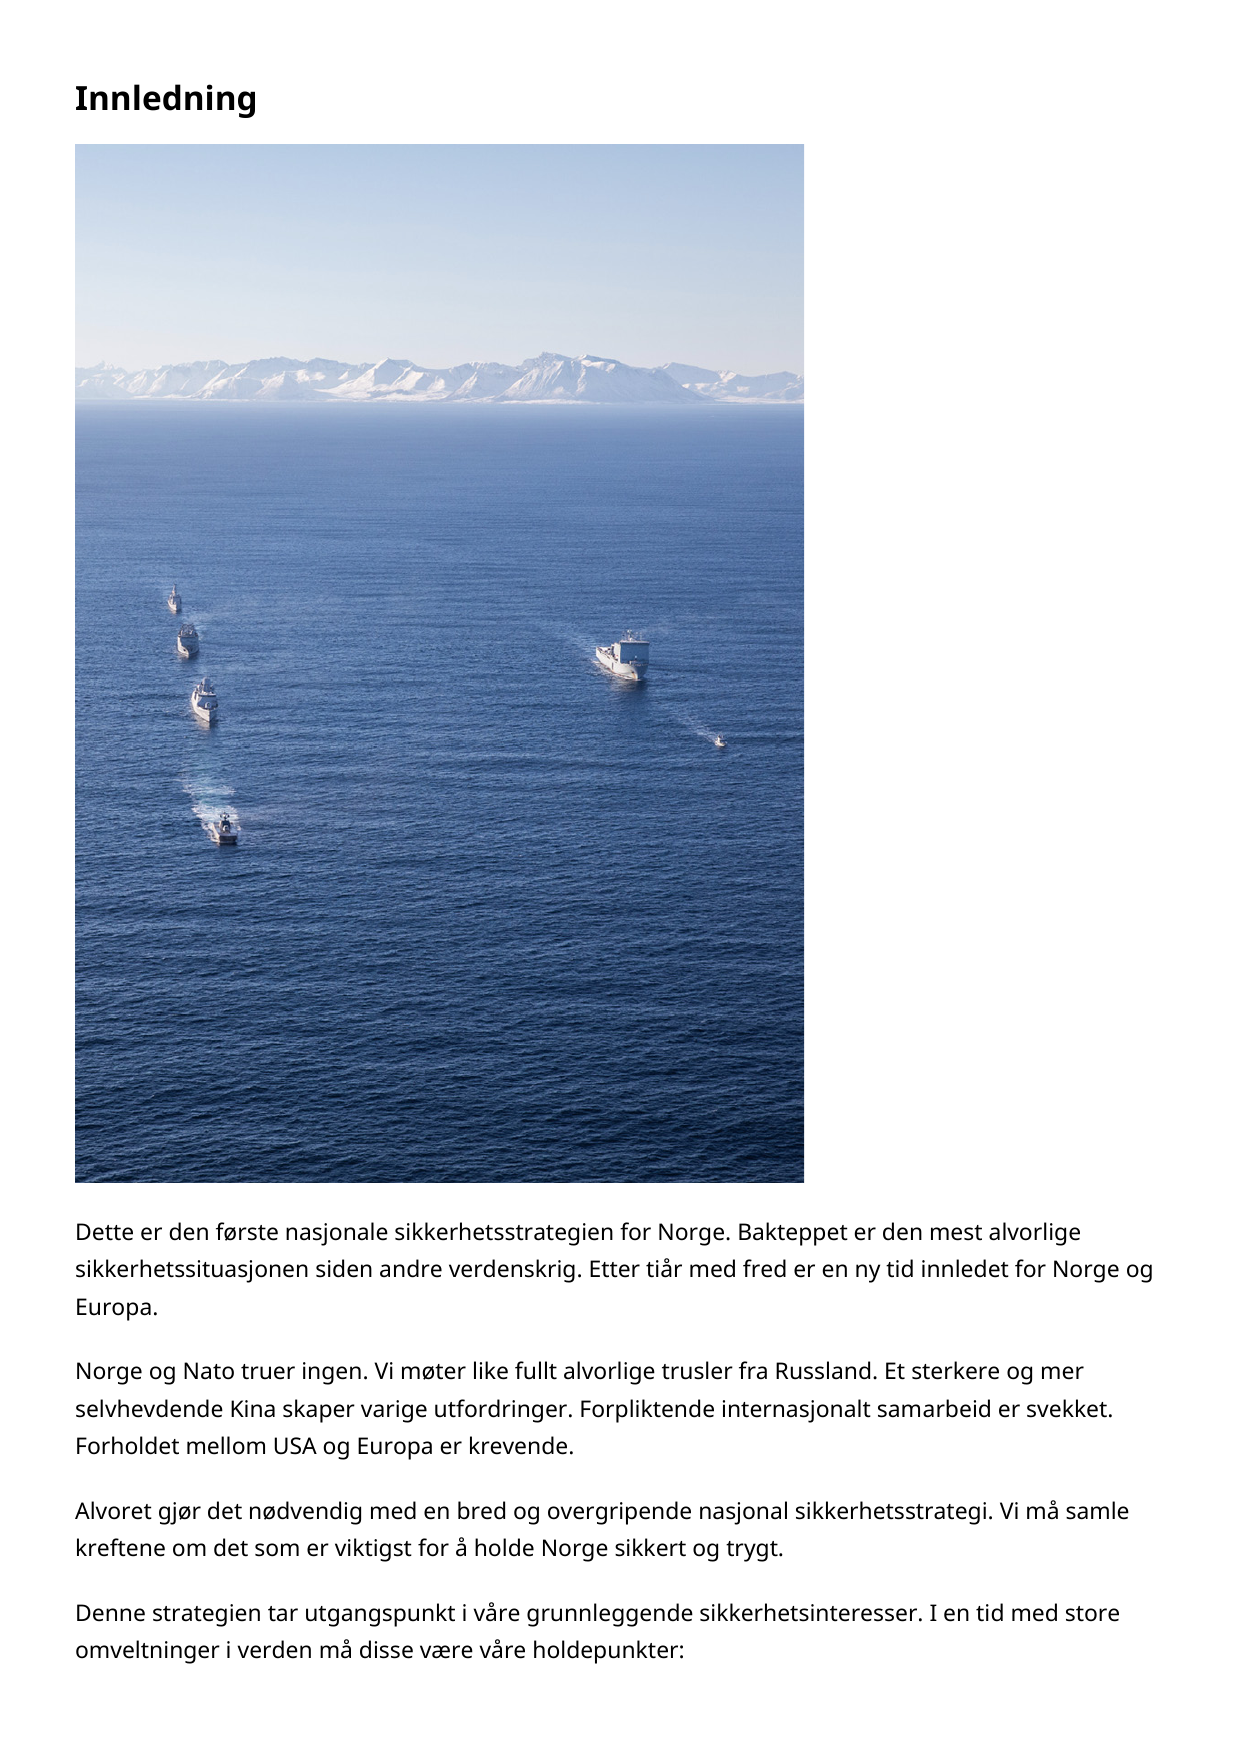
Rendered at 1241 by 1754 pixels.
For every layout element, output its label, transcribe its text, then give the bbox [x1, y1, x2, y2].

text Denne strategien tar utgangspunkt i våre grunnleggende sikkerhetsinteresser. I en tid med store omveltninger i verden må disse være våre holdepunkter: [75, 1597, 1165, 1666]
text Innledning [75, 75, 1165, 120]
text Norge og Nato truer ingen. Vi møter like fullt alvorlige trusler fra Russland. Et sterkere og mer selvhevdende Kina skaper varige utfordringer. Forpliktende internasjonalt sam­arbeid er svekket. Forholdet mellom USA og Europa er krevende. [75, 1355, 1165, 1461]
picture [75, 144, 805, 1183]
text Dette er den første nasjonale sikkerhetsstrategien for Norge. Bakteppet er den mest alvorlige sikkerhetssituasjonen siden andre verdenskrig. Etter tiår med fred er en ny tid innledet for Norge og Europa. [75, 1216, 1165, 1322]
text Alvoret gjør det nødvendig med en bred og overgripende nasjonal sikkerhetsstrategi. Vi må samle kreftene om det som er viktigst for å holde Norge sikkert og trygt. [75, 1495, 1165, 1563]
